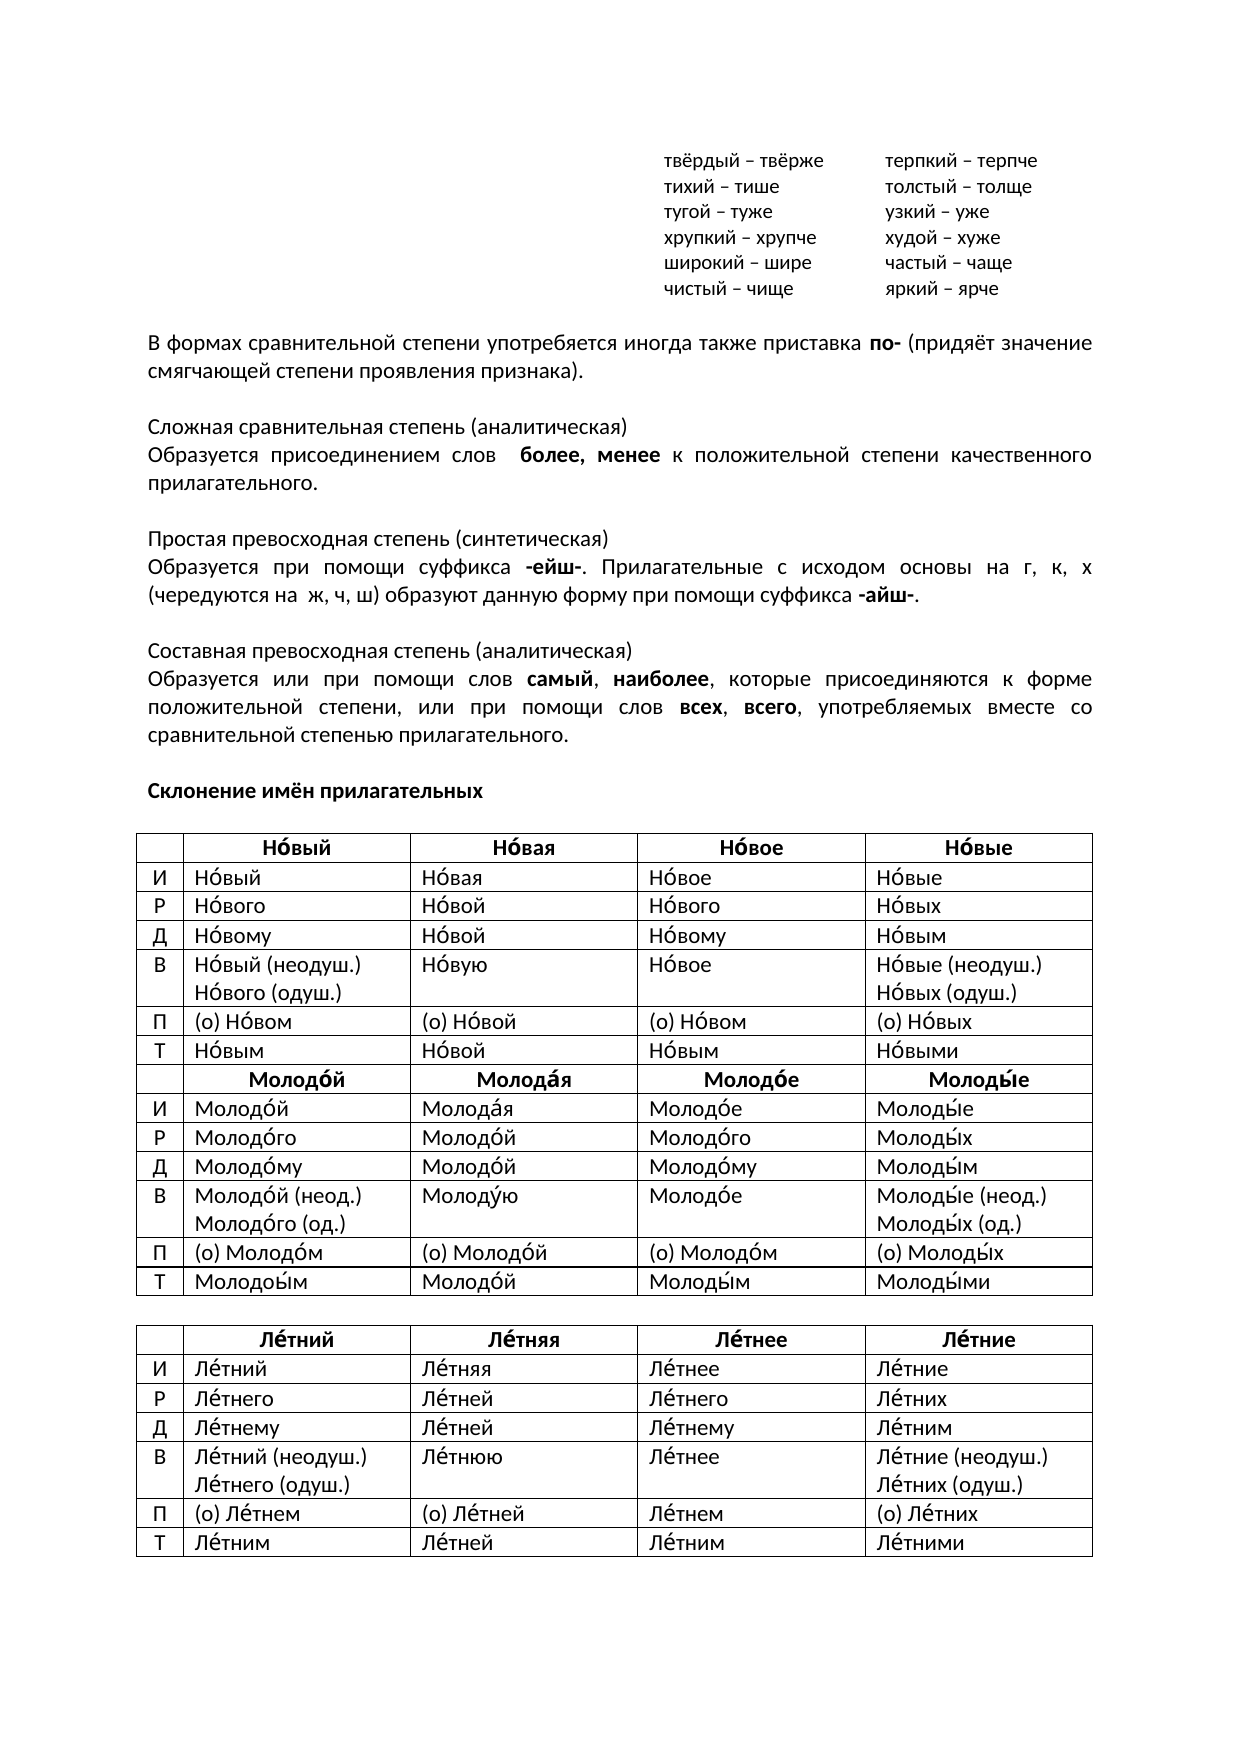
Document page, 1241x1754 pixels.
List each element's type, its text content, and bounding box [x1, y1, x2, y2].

table_cell (о) Но́вом [638, 1007, 865, 1035]
table_cell Но́вой [411, 921, 637, 949]
table_header Но́вые [866, 834, 1092, 862]
table_cell В [137, 1442, 183, 1498]
table_cell Ле́тними [866, 1528, 1092, 1556]
table_cell Но́вого [638, 892, 865, 920]
table_header Ле́тний [184, 1326, 410, 1353]
table_cell Ле́тние (неодуш.) Ле́тних (одуш.) [866, 1442, 1092, 1498]
table_cell П [137, 1238, 183, 1266]
table_cell П [137, 1499, 183, 1527]
table_cell Ле́тней [411, 1384, 637, 1412]
table_cell Молоды́м [866, 1152, 1092, 1180]
table_header Но́вое [638, 834, 865, 862]
table_cell Но́вая [411, 863, 637, 891]
table_cell Ле́тней [411, 1413, 637, 1441]
table_cell Молодо́е [638, 1094, 865, 1122]
table_cell Р [137, 892, 183, 920]
table_cell Молодо́й [411, 1152, 637, 1180]
table_cell Молодо́е [638, 1181, 865, 1237]
table_cell (о) Ле́тней [411, 1499, 637, 1527]
table_cell Но́вые [866, 863, 1092, 891]
text широкий – шире частый – чаще [148, 249, 1093, 275]
table_cell Молодо́му [638, 1152, 865, 1180]
table_cell Молоды́х [866, 1123, 1092, 1151]
table_cell И [137, 863, 183, 891]
table_cell Т [137, 1268, 183, 1295]
table_cell И [137, 1094, 183, 1122]
table_cell Молоду́ю [411, 1181, 637, 1237]
table_cell Ле́тнему [184, 1413, 410, 1441]
text твёрдый – твёрже терпкий – терпче [148, 148, 1093, 173]
table_cell (о) Молодо́м [638, 1238, 865, 1266]
table_cell Молодоы́м [184, 1268, 410, 1295]
table_cell Но́вый [184, 863, 410, 891]
table_cell Д [137, 1152, 183, 1180]
table_cell Молоды́ми [866, 1268, 1092, 1295]
text Составная превосходная степень (аналитическая) [148, 636, 1093, 664]
text Образуется при помощи суффикса -ейш-. Прилагательные с исходом основы на г, к, х (чередуются на ж, ч, ш) образуют данную форму при помощи суффикса -айш-. [148, 552, 1093, 608]
table_cell Ле́тняя [411, 1355, 637, 1383]
table_cell (о) Но́вом [184, 1007, 410, 1035]
table_cell Ле́тнюю [411, 1442, 637, 1498]
table_cell Ле́тнего [638, 1384, 865, 1412]
table_cell Но́вой [411, 1036, 637, 1064]
table_cell Ле́тнее [638, 1355, 865, 1383]
table_cell Ле́тнему [638, 1413, 865, 1441]
table_cell Ле́тним [638, 1528, 865, 1556]
text тугой – туже узкий – уже [148, 198, 1093, 224]
table_header [137, 834, 183, 862]
table_cell Но́вую [411, 950, 637, 1006]
text чистый – чище яркий – ярче [148, 275, 1093, 300]
table_cell Ле́тних [866, 1384, 1092, 1412]
table_cell П [137, 1007, 183, 1035]
table_cell Молоды́е [866, 1065, 1092, 1093]
table_cell Молоды́е [866, 1094, 1092, 1122]
table_cell Ле́тней [411, 1528, 637, 1556]
table_cell Молодо́й [411, 1268, 637, 1295]
table_cell Ле́тнее [638, 1442, 865, 1498]
table_cell Молоды́е (неод.) Молоды́х (од.) [866, 1181, 1092, 1237]
table_cell Молодо́го [638, 1123, 865, 1151]
table_cell Д [137, 1413, 183, 1441]
table_cell Но́вого [184, 892, 410, 920]
text Образуется присоединением слов более, менее к положительной степени качественного прилагательного. [148, 440, 1093, 496]
table_cell Но́вых [866, 892, 1092, 920]
table_cell Молодо́го [184, 1123, 410, 1151]
table_cell (о) Молодо́й [411, 1238, 637, 1266]
table_cell Но́вым [638, 1036, 865, 1064]
text В формах сравнительной степени употребяется иногда также приставка по- (придяёт значение смягчающей степени проявления признака). [148, 328, 1093, 384]
table_header Ле́тние [866, 1326, 1092, 1353]
table_cell Но́вое [638, 950, 865, 1006]
table_cell Но́вому [638, 921, 865, 949]
table_cell Но́вые (неодуш.) Но́вых (одуш.) [866, 950, 1092, 1006]
table_cell Ле́тним [184, 1528, 410, 1556]
table_cell [137, 1065, 183, 1093]
table_cell Молодо́й [184, 1065, 410, 1093]
table_cell (о) Но́вых [866, 1007, 1092, 1035]
table_cell Ле́тние [866, 1355, 1092, 1383]
table_cell Но́вым [184, 1036, 410, 1064]
table_header Но́вый [184, 834, 410, 862]
table_cell Р [137, 1384, 183, 1412]
table_cell Но́вое [638, 863, 865, 891]
table_cell Но́выми [866, 1036, 1092, 1064]
table_cell (о) Ле́тнем [184, 1499, 410, 1527]
table_cell Молоды́м [638, 1268, 865, 1295]
table_cell (о) Но́вой [411, 1007, 637, 1035]
text Образуется или при помощи слов самый, наиболее, которые присоединяются к форме положительной степени, или при помощи слов всех, всего, употребляемых вместе со сравнительной степенью прилагательного. [148, 664, 1093, 748]
table_cell Ле́тний [184, 1355, 410, 1383]
table_cell (о) Молодо́м [184, 1238, 410, 1266]
table_cell Т [137, 1036, 183, 1064]
table_cell Молодо́е [638, 1065, 865, 1093]
table_cell В [137, 950, 183, 1006]
table_cell И [137, 1355, 183, 1383]
table_cell Молода́я [411, 1094, 637, 1122]
table_header Ле́тнее [638, 1326, 865, 1353]
table_cell Молодо́й [411, 1123, 637, 1151]
table_cell В [137, 1181, 183, 1237]
table_cell Но́вым [866, 921, 1092, 949]
table_cell Ле́тним [866, 1413, 1092, 1441]
table_cell (о) Ле́тних [866, 1499, 1092, 1527]
text хрупкий – хрупче худой – хуже [148, 224, 1093, 249]
table_header Но́вая [411, 834, 637, 862]
table_cell Д [137, 921, 183, 949]
table_cell Т [137, 1528, 183, 1556]
text Склонение имён прилагательных [148, 776, 1093, 804]
text тихий – тише толстый – толще [148, 173, 1093, 198]
table_cell Но́вому [184, 921, 410, 949]
text Сложная сравнительная степень (аналитическая) [148, 412, 1093, 440]
table_cell (о) Молоды́х [866, 1238, 1092, 1266]
table_cell Ле́тний (неодуш.) Ле́тнего (одуш.) [184, 1442, 410, 1498]
table_header Ле́тняя [411, 1326, 637, 1353]
table_cell Ле́тнем [638, 1499, 865, 1527]
table_cell Молодо́й (неод.) Молодо́го (од.) [184, 1181, 410, 1237]
table_cell Молода́я [411, 1065, 637, 1093]
table_cell Молодо́й [184, 1094, 410, 1122]
table_header [137, 1326, 183, 1353]
table_cell Но́вой [411, 892, 637, 920]
table_cell Ле́тнего [184, 1384, 410, 1412]
table_cell Но́вый (неодуш.) Но́вого (одуш.) [184, 950, 410, 1006]
table_cell Р [137, 1123, 183, 1151]
table_cell Молодо́му [184, 1152, 410, 1180]
text Простая превосходная степень (синтетическая) [148, 524, 1093, 552]
